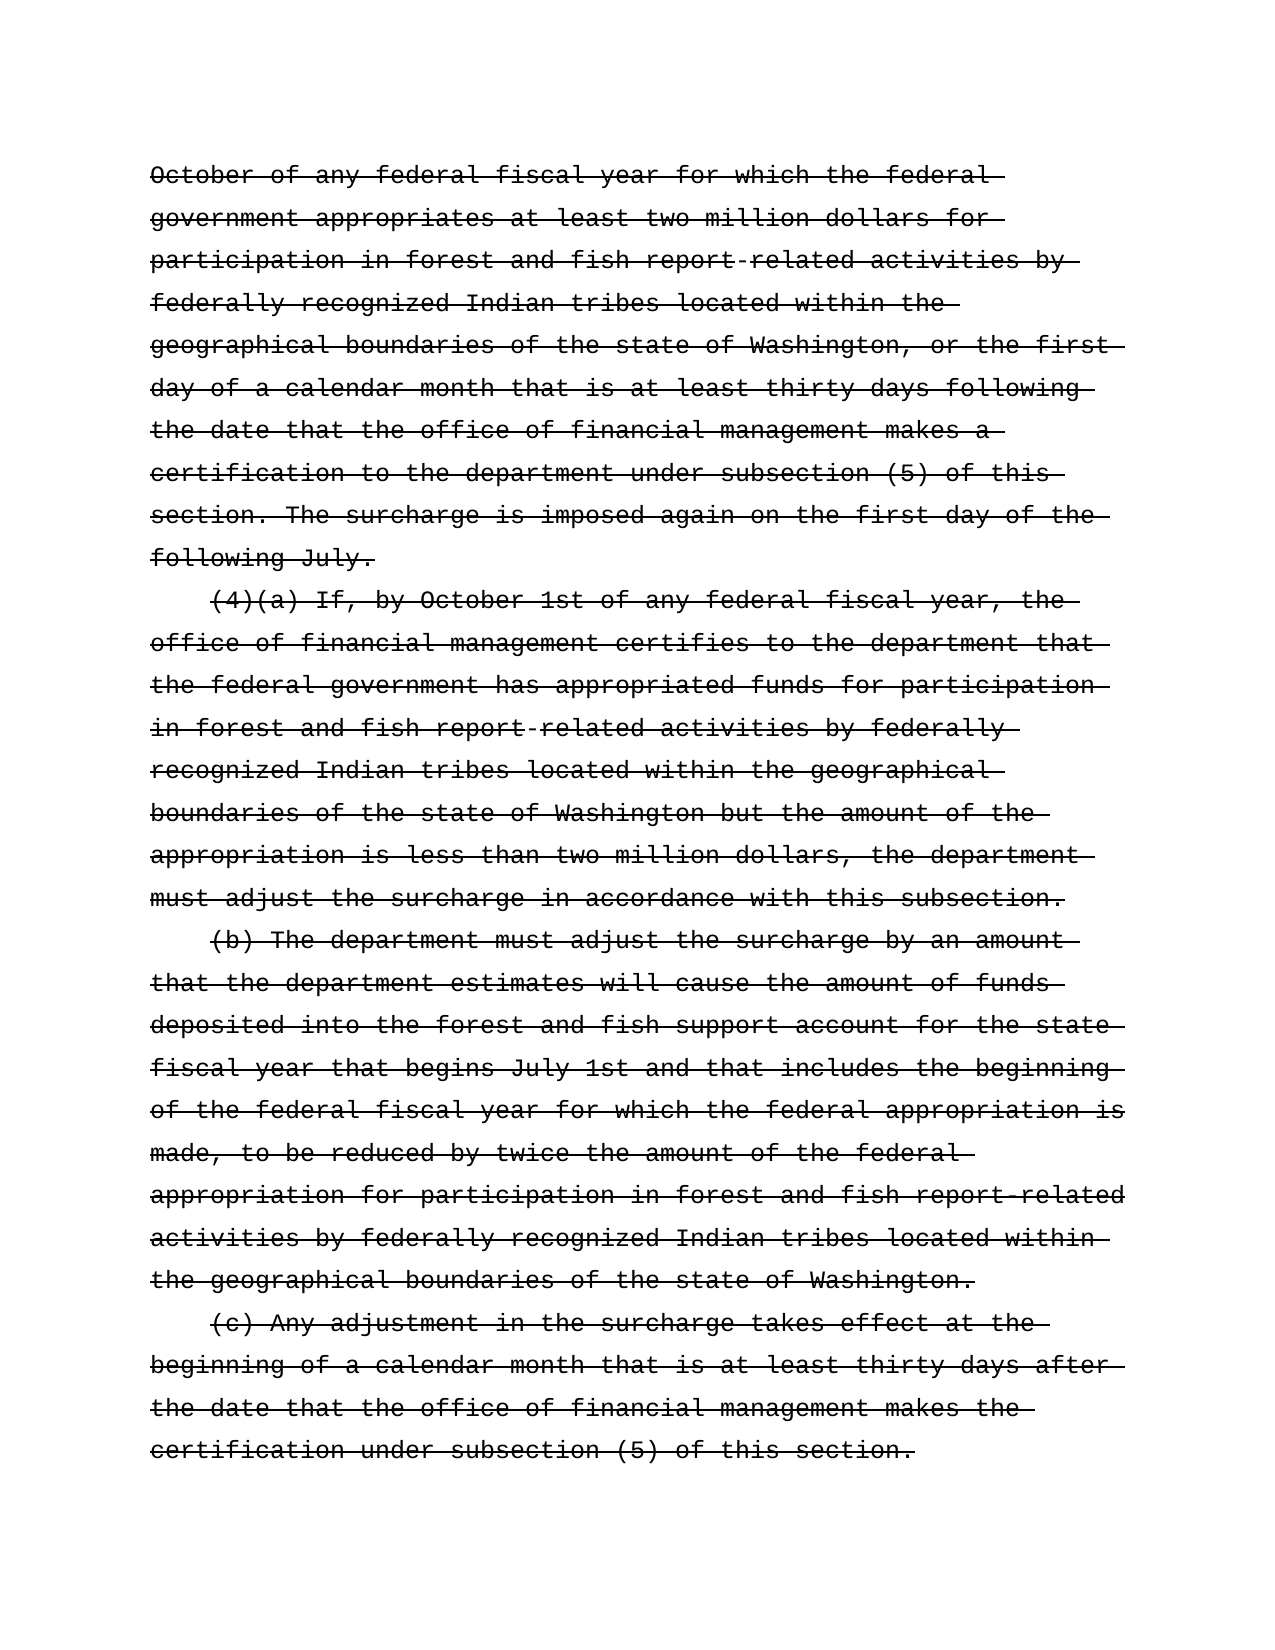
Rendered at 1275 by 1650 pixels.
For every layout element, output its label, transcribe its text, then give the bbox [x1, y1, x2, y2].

text (b) The department must adjust the surcharge by an amount that the department estimates will cause the amount of funds deposited into the forest and fish support account for the state fiscal year that begins July 1st and that includes the beginning of the federal fiscal year for which the federal appropriation is made, to be reduced by twice the amount of the federal appropriation for participation in forest and fish report-related activities by federally recognized Indian tribes located within the geographical boundaries of the state of Washington. [150, 1198, 1125, 1297]
text (b) The department must adjust the surcharge by an amount that the department estimates will cause the amount of funds deposited into the forest and fish support account for the state fiscal year that begins July 1st and that includes the beginning of the federal fiscal year for which the federal appropriation is made, to be reduced by twice the amount of the federal appropriation for participation in forest and fish report-related activities by federally recognized Indian tribes located within the geographical boundaries of the state of Washington. [150, 1071, 1125, 1111]
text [150, 150, 1125, 346]
text (b) The department must adjust the surcharge by an amount that the department estimates will cause the amount of funds deposited into the forest and fish support account for the state fiscal year that begins July 1st and that includes the beginning of the federal fiscal year for which the federal appropriation is made, to be reduced by twice the amount of the federal appropriation for participation in forest and fish report-related activities by federally recognized Indian tribes located within the geographical boundaries of the state of Washington. [150, 1113, 1125, 1196]
text (b) The department must adjust the surcharge by an amount that the department estimates will cause the amount of funds deposited into the forest and fish support account for the state fiscal year that begins July 1st and that includes the beginning of the federal fiscal year for which the federal appropriation is made, to be reduced by twice the amount of the federal appropriation for participation in forest and fish report-related activities by federally recognized Indian tribes located within the geographical boundaries of the state of Washington. [150, 915, 1125, 1026]
text (c) Any adjustment in the surcharge takes effect at the beginning of a calendar month that is at least thirty days after the date that the office of financial management makes the certification under subsection (5) of this section. [150, 1368, 1125, 1467]
text (c) Any adjustment in the surcharge takes effect at the beginning of a calendar month that is at least thirty days after the date that the office of financial management makes the certification under subsection (5) of this section. [150, 1297, 1125, 1366]
text (4)(a) If, by October 1st of any federal fiscal year, the office of financial management certifies to the department that the federal government has appropriated funds for participation in forest and fish report-related activities by federally recognized Indian tribes located within the geographical boundaries of the state of Washington but the amount of the appropriation is less than two million dollars, the department must adjust the surcharge in accordance with this subsection. [150, 575, 1125, 915]
text (b) The department must adjust the surcharge by an amount that the department estimates will cause the amount of funds deposited into the forest and fish support account for the state fiscal year that begins July 1st and that includes the beginning of the federal fiscal year for which the federal appropriation is made, to be reduced by twice the amount of the federal appropriation for participation in forest and fish report-related activities by federally recognized Indian tribes located within the geographical boundaries of the state of Washington. [150, 1028, 1125, 1069]
